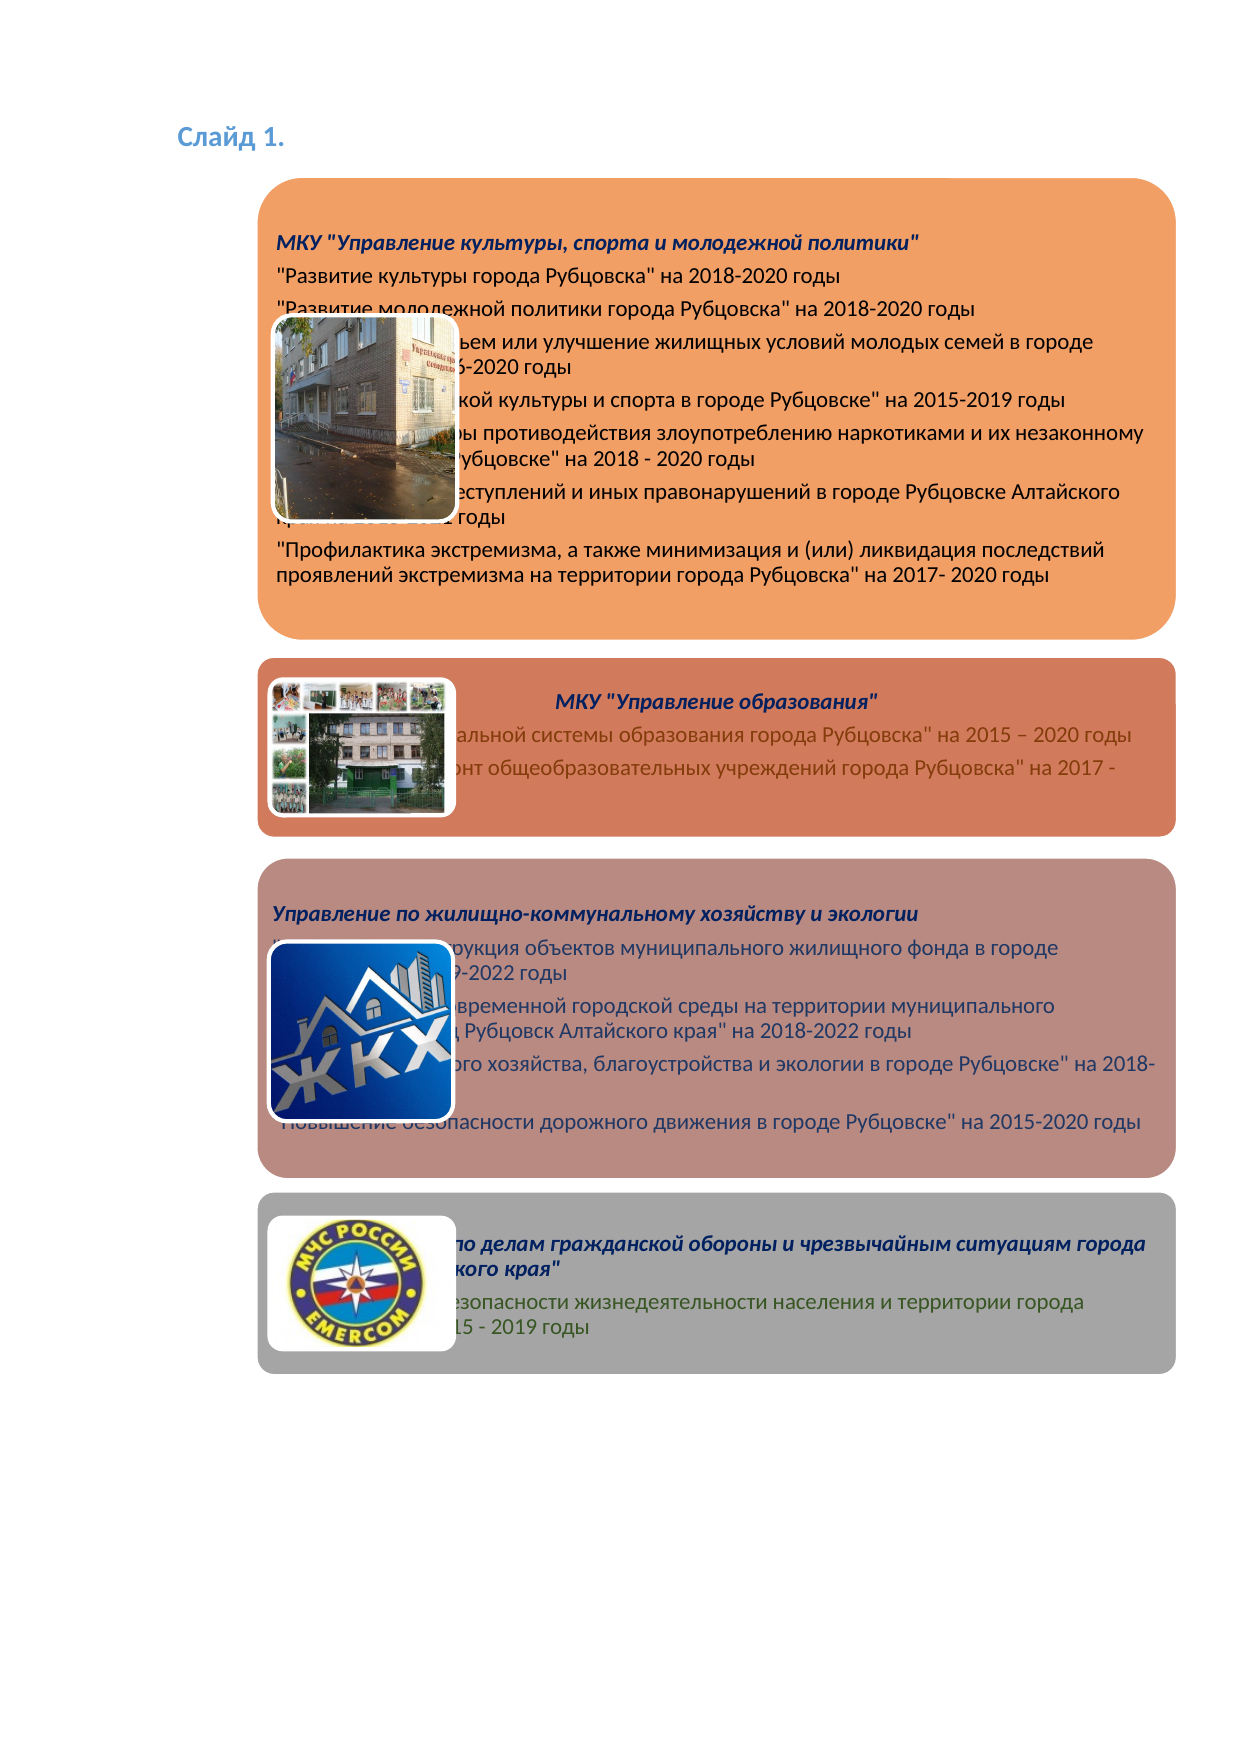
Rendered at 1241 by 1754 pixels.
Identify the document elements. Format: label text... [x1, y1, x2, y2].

picture [272, 682, 451, 813]
picture [272, 1220, 451, 1347]
text Слайд 1. [177, 118, 1152, 154]
picture [275, 318, 455, 519]
picture [271, 944, 451, 1119]
